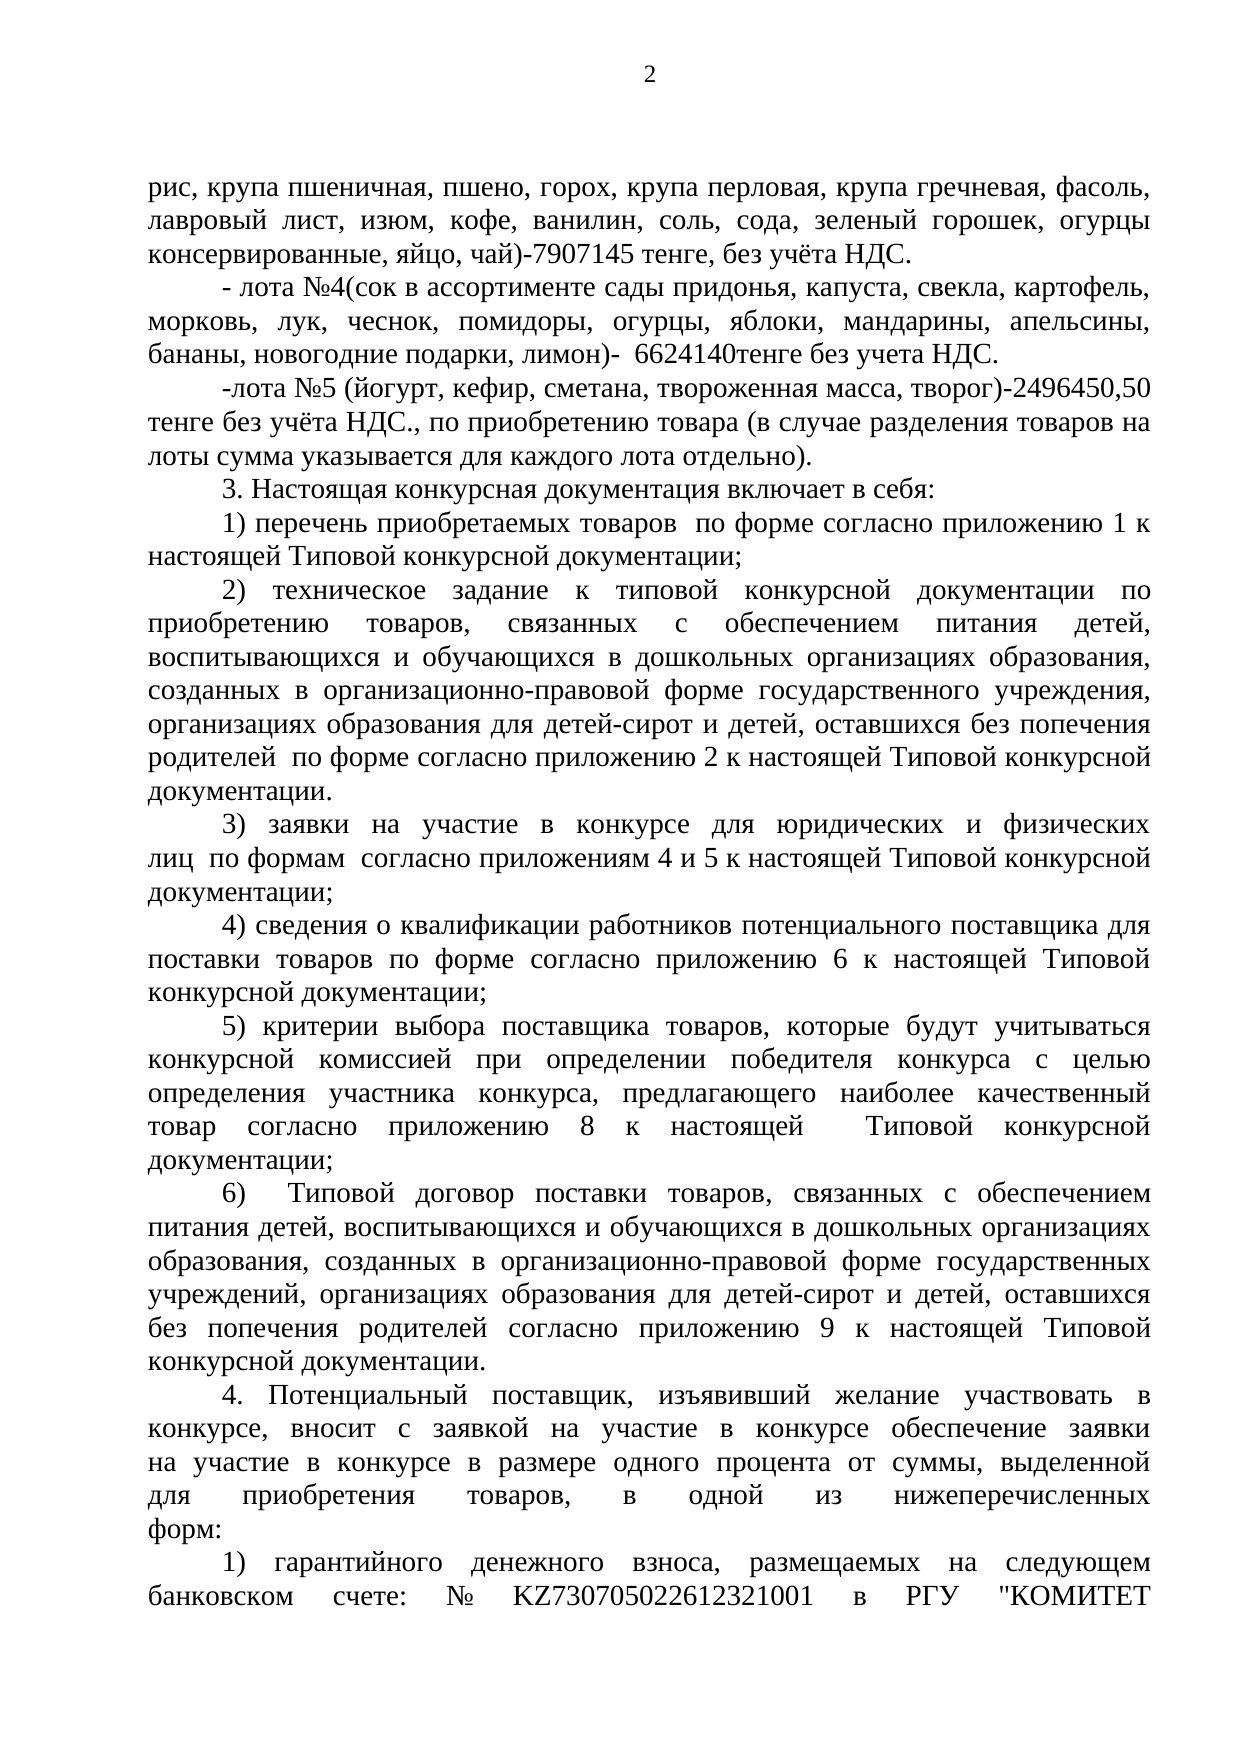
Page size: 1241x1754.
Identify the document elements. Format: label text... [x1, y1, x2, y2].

text 5) критерии выбора поставщика товаров, которые будут учитываться конкурсной комиссией при определении победителя конкурса с целью определения участника конкурса, предлагающего наиболее качественный товар согласно приложению 8 к настоящей Типовой конкурсной документации; [148, 1008, 1152, 1176]
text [148, 169, 1152, 269]
text 3) заявки на участие в конкурсе для юридических и физических лиц по формам согласно приложениям 4 и 5 к настоящей Типовой конкурсной документации; [148, 807, 1152, 907]
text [148, 1544, 1152, 1612]
text 4. Потенциальный поставщик, изъявивший желание участвовать в конкурсе, вносит с заявкой на участие в конкурсе обеспечение заявки на участие в конкурсе в размере одного процента от суммы, выделенной для приобретения товаров, в одной из нижеперечисленных форм: [148, 1377, 1152, 1544]
text 1) перечень приобретаемых товаров по форме согласно приложению 1 к настоящей Типовой конкурсной документации; [148, 505, 1152, 572]
text - лота №4(сок в ассортименте сады придонья, капуста, свекла, картофель, морковь, лук, чеснок, помидоры, огурцы, яблоки, мандарины, апельсины, бананы, новогодние подарки, лимон)- 6624140тенге без учета НДС. [148, 269, 1152, 371]
text 4) сведения о квалификации работников потенциального поставщика для поставки товаров по форме согласно приложению 6 к настоящей Типовой конкурсной документации; [148, 907, 1152, 1008]
text -лота №5 (йогурт, кефир, сметана, твороженная масса, творог)-2496450,50 тенге без учёта НДС., по приобретению товара (в случае разделения товаров на лоты сумма указывается для каждого лота отдельно). [148, 371, 1152, 471]
text 2) техническое задание к типовой конкурсной документации по приобретению товаров, связанных с обеспечением питания детей, воспитывающихся и обучающихся в дошкольных организациях образования, созданных в организационно-правовой форме государственного учреждения, организациях образования для детей-сирот и детей, оставшихся без попечения родителей по форме согласно приложению 2 к настоящей Типовой конкурсной документации. [148, 572, 1152, 807]
text 3. Настоящая конкурсная документация включает в себя: [148, 471, 1152, 505]
text 6) Типовой договор поставки товаров, связанных с обеспечением питания детей, воспитывающихся и обучающихся в дошкольных организациях образования, созданных в организационно-правовой форме государственных учреждений, организациях образования для детей-сирот и детей, оставшихся без попечения родителей согласно приложению 9 к настоящей Типовой конкурсной документации. [148, 1176, 1152, 1377]
